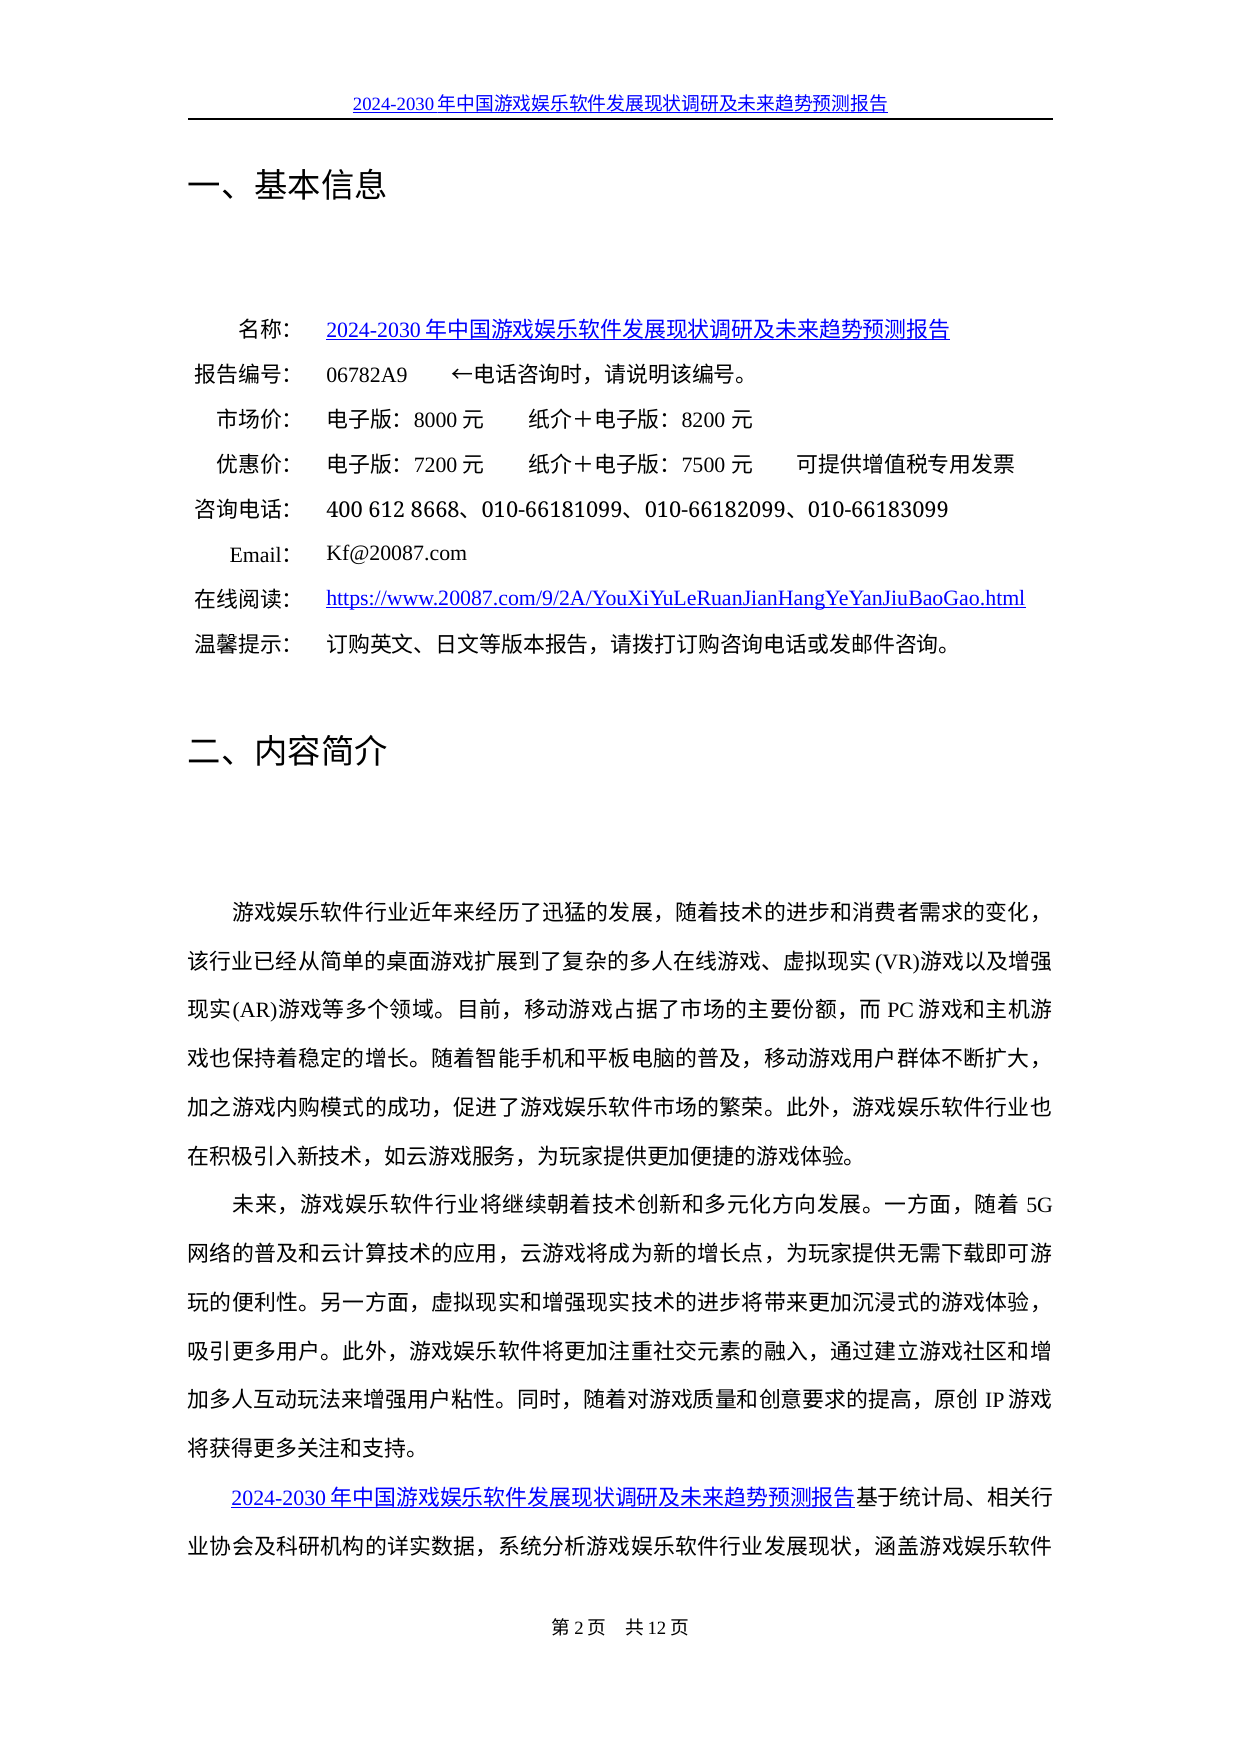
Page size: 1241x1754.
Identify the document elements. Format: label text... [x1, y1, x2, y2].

table_cell 报告编号： [167, 357, 315, 402]
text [187, 894, 1053, 1561]
table_cell 订购英文、日文等版本报告，请拨打订购咨询电话或发邮件咨询。 [315, 627, 1073, 672]
title 二、内容简介 [187, 717, 1053, 782]
table_header 名称： [167, 312, 315, 357]
table_cell 咨询电话： [167, 492, 315, 537]
table_cell Email： [167, 537, 315, 582]
table_cell [315, 582, 1073, 627]
table_cell 400 612 8668、010-66181099、010-66182099、010-66183099 [315, 492, 1073, 537]
table_cell 在线阅读： [167, 582, 315, 627]
table_cell 优惠价： [167, 447, 315, 492]
table_cell 06782A9 ←电话咨询时，请说明该编号。 [315, 357, 1073, 402]
title 一、基本信息 [187, 150, 1053, 215]
table_cell 温馨提示： [167, 627, 315, 672]
table_cell 电子版：7200 元 纸介＋电子版：7500 元 可提供增值税专用发票 [315, 447, 1073, 492]
table_cell Kf@20087.com [315, 537, 1073, 582]
table_cell 市场价： [167, 402, 315, 447]
table_header 2024-2030年中国游戏娱乐软件发展现状调研及未来趋势预测报告 [315, 312, 1073, 357]
table_cell 电子版：8000 元 纸介＋电子版：8200 元 [315, 402, 1073, 447]
